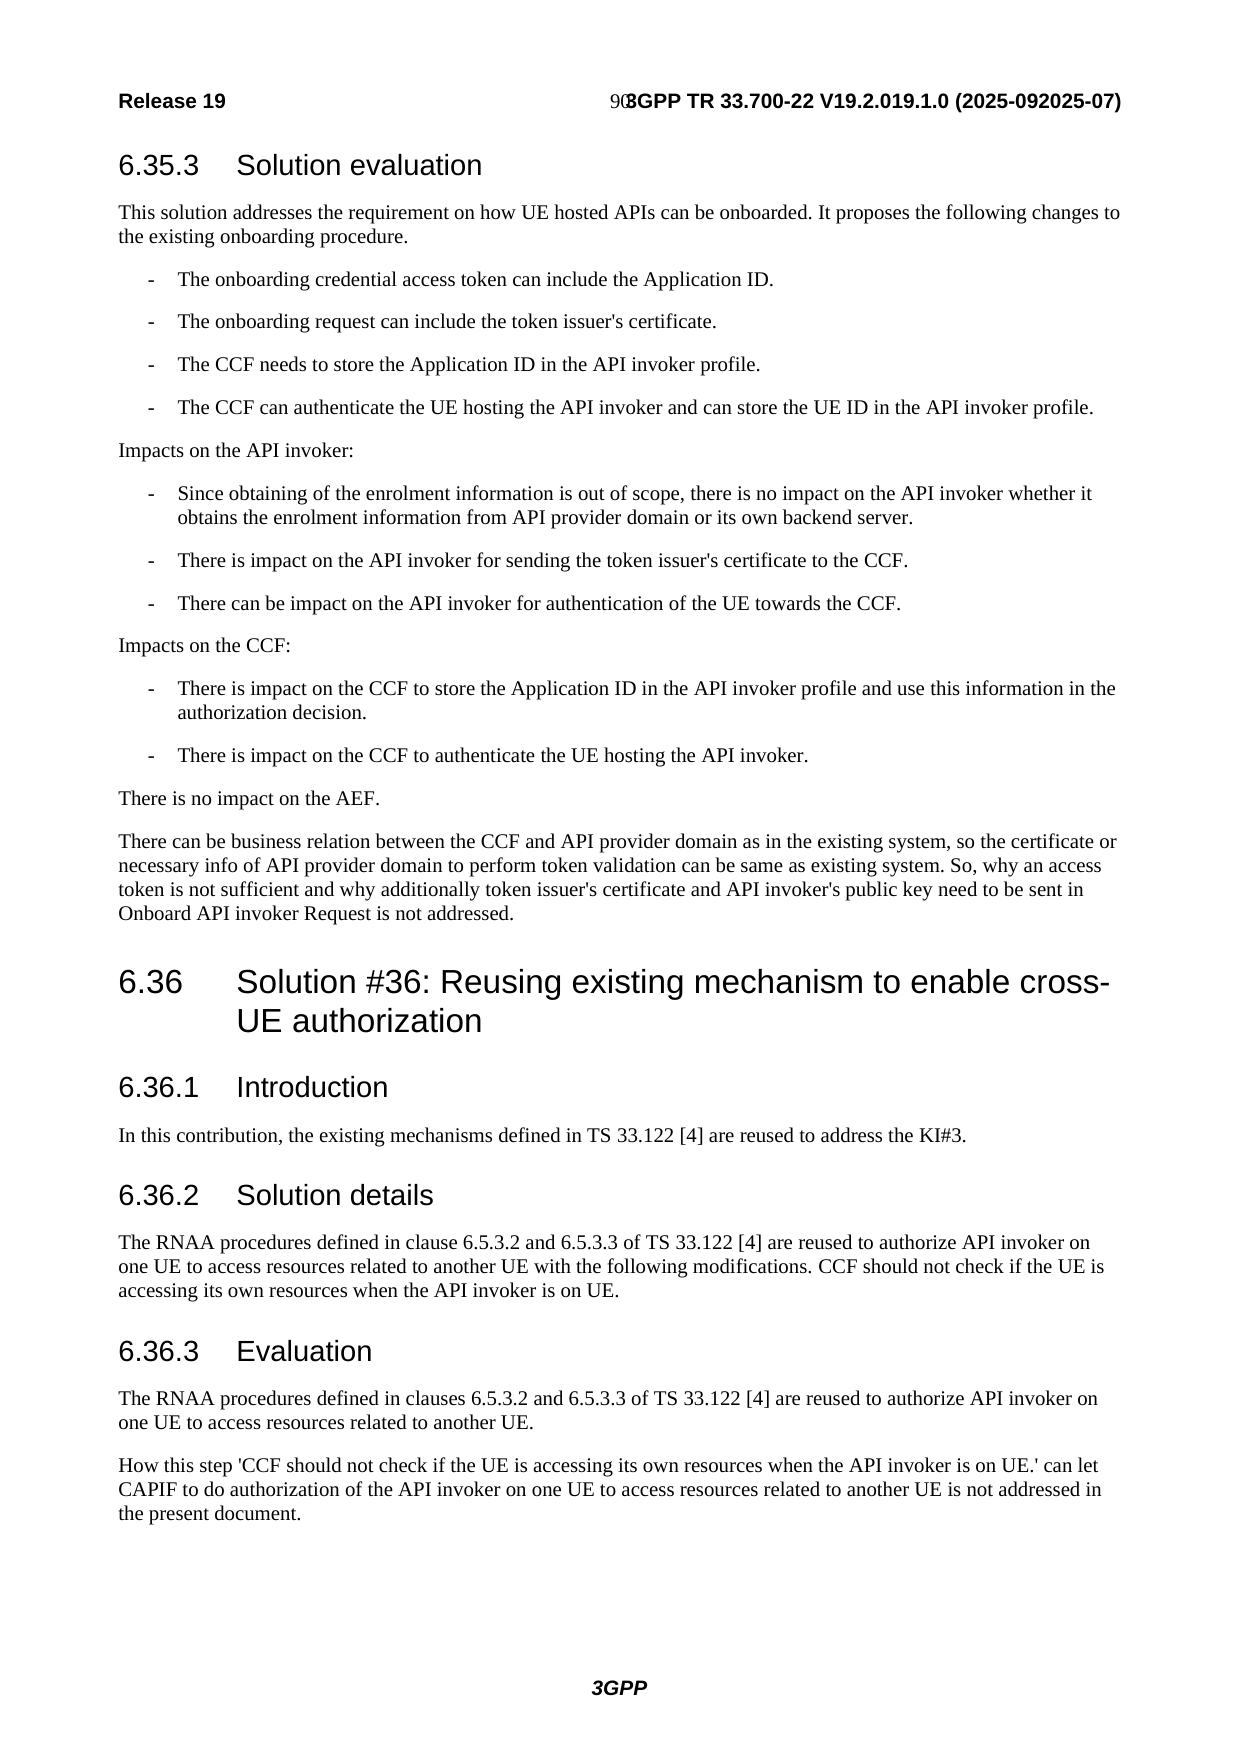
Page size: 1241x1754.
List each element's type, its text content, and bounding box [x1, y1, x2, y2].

text - Since obtaining of the enrolment information is out of scope, there is no impact on the API invoker whether it obtains the enrolment information from API provider domain or its own backend server. [148, 481, 1122, 529]
subtitle 6.36.1 Introduction [118, 1070, 1122, 1104]
text - The CCF needs to store the Application ID in the API invoker profile. [148, 352, 1122, 376]
subtitle 6.35.3 Solution evaluation [118, 147, 1122, 181]
text The RNAA procedures defined in clause 6.5.3.2 and 6.5.3.3 of TS 33.122 [4] are reused to authorize API invoker on one UE to access resources related to another UE with the following modifications. CCF should not check if the UE is accessing its own resources when the API invoker is on UE. [118, 1230, 1122, 1302]
text Impacts on the API invoker: [118, 438, 1122, 462]
text In this contribution, the existing mechanisms defined in TS 33.122 [4] are reused to address the KI#3. [118, 1123, 1122, 1147]
text There can be business relation between the CCF and API provider domain as in the existing system, so the certificate or necessary info of API provider domain to perform token validation can be same as existing system. So, why an access token is not sufficient and why additionally token issuer's certificate and API invoker's public key need to be sent in Onboard API invoker Request is not addressed. [118, 828, 1122, 925]
text - The CCF can authenticate the UE hosting the API invoker and can store the UE ID in the API invoker profile. [148, 395, 1122, 419]
subtitle 6.36.3 Evaluation [118, 1334, 1122, 1367]
subtitle 6.36 Solution #36: Reusing existing mechanism to enable cross-UE authorization [118, 962, 1122, 1039]
text Impacts on the CCF: [118, 633, 1122, 657]
text There is no impact on the AEF. [118, 786, 1122, 810]
text - There is impact on the CCF to authenticate the UE hosting the API invoker. [148, 743, 1122, 767]
text This solution addresses the requirement on how UE hosted APIs can be onboarded. It proposes the following changes to the existing onboarding procedure. [118, 200, 1122, 248]
text The RNAA procedures defined in clauses 6.5.3.2 and 6.5.3.3 of TS 33.122 [4] are reused to authorize API invoker on one UE to access resources related to another UE. [118, 1386, 1122, 1434]
text - The onboarding credential access token can include the Application ID. [148, 267, 1122, 291]
text - The onboarding request can include the token issuer's certificate. [148, 309, 1122, 333]
text - There is impact on the CCF to store the Application ID in the API invoker profile and use this information in the authorization decision. [148, 676, 1122, 724]
text - There is impact on the API invoker for sending the token issuer's certificate to the CCF. [148, 548, 1122, 572]
text - There can be impact on the API invoker for authentication of the UE towards the CCF. [148, 590, 1122, 614]
subtitle 6.36.2 Solution details [118, 1178, 1122, 1212]
text How this step 'CCF should not check if the UE is accessing its own resources when the API invoker is on UE.' can let CAPIF to do authorization of the API invoker on one UE to access resources related to another UE is not addressed in the present document. [118, 1453, 1122, 1525]
